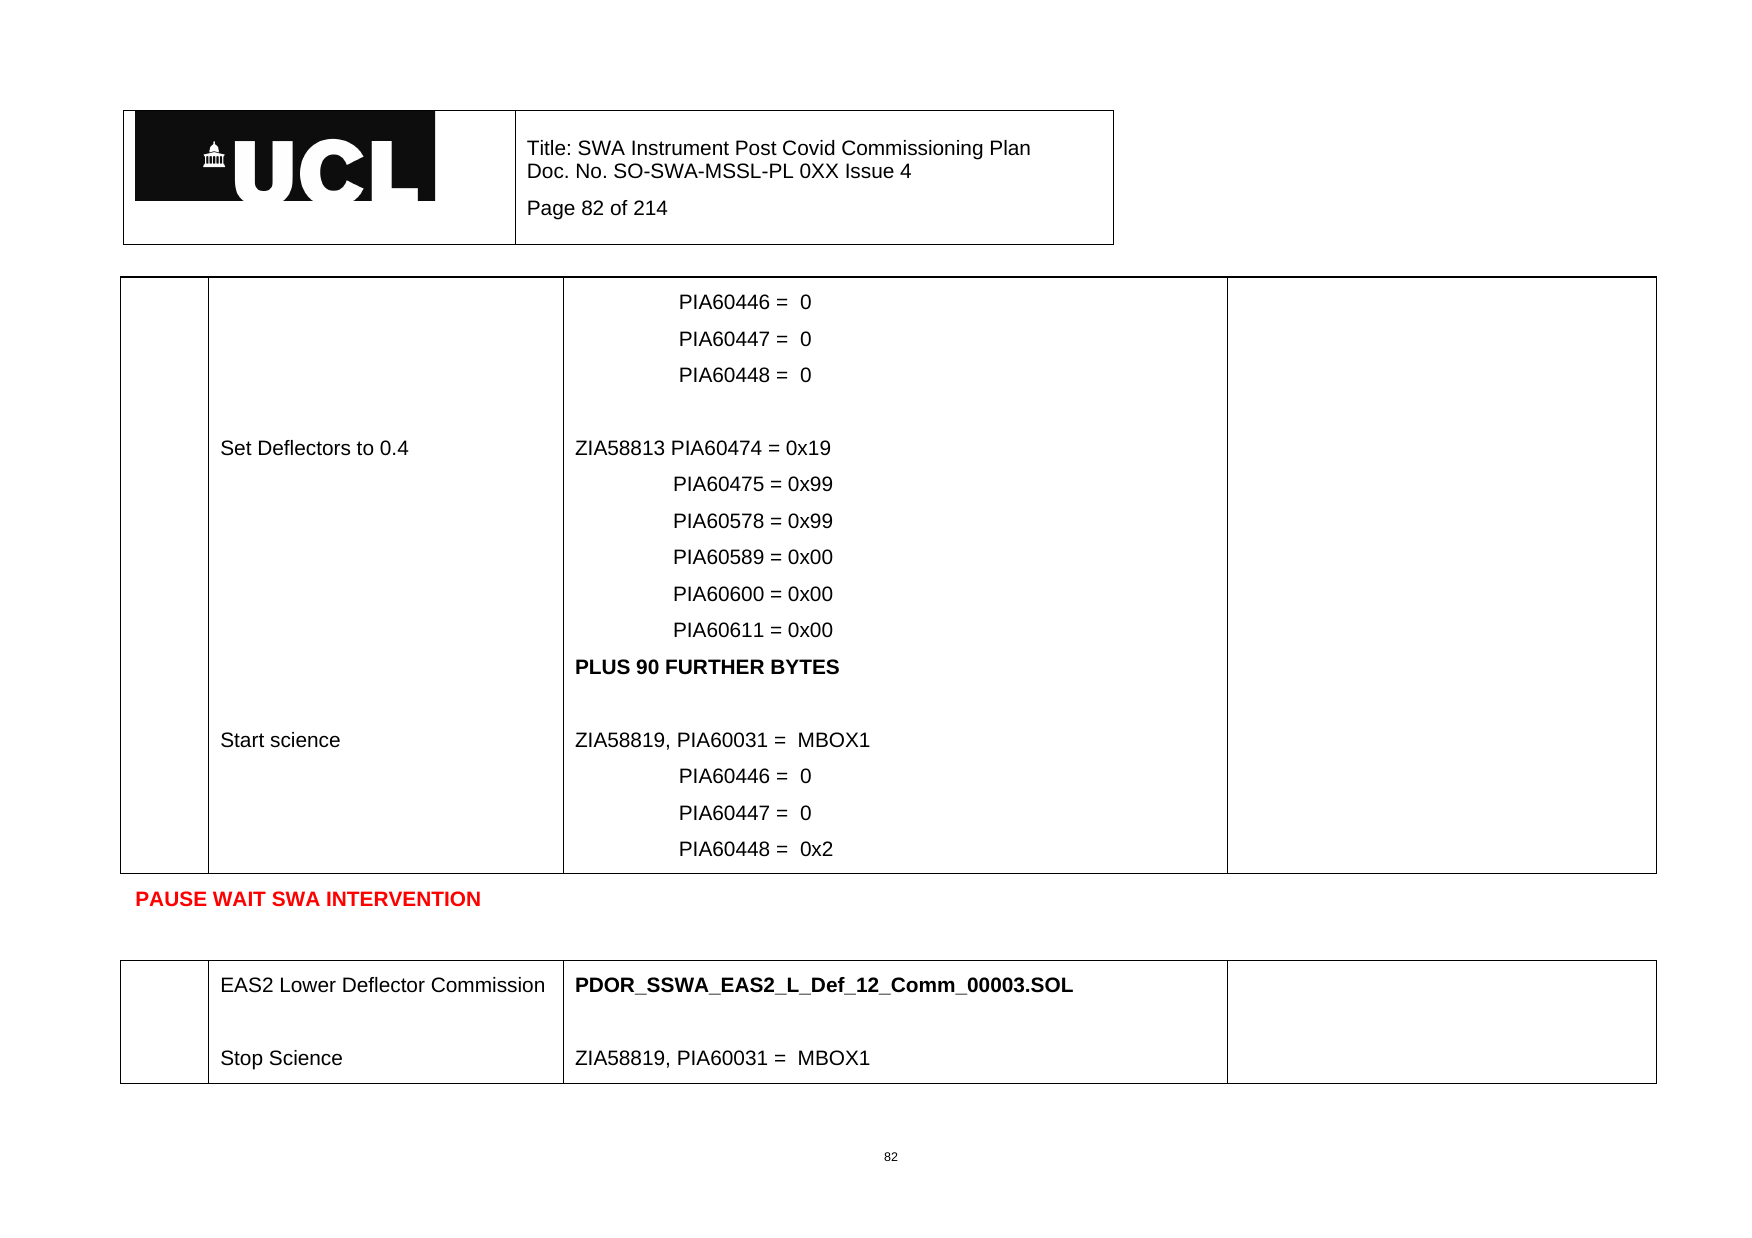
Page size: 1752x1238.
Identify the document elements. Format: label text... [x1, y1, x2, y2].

text PAUSE WAIT SWA INTERVENTION [135, 887, 1647, 911]
picture [135, 111, 436, 201]
table_header [1228, 961, 1656, 1083]
table_header [121, 278, 208, 873]
table_header [121, 961, 208, 1083]
table_header EAS2 Lower Deflector Commission Stop Science Set Deflectors to 0.4 Start science [209, 278, 563, 873]
table_header [1228, 278, 1656, 873]
table_header EAS2 Lower Deflector Commission Stop Science Set Deflectors to 0.8 Wait Start science Stop Science Set Deflectors to 1.2 Start science [209, 961, 563, 1083]
